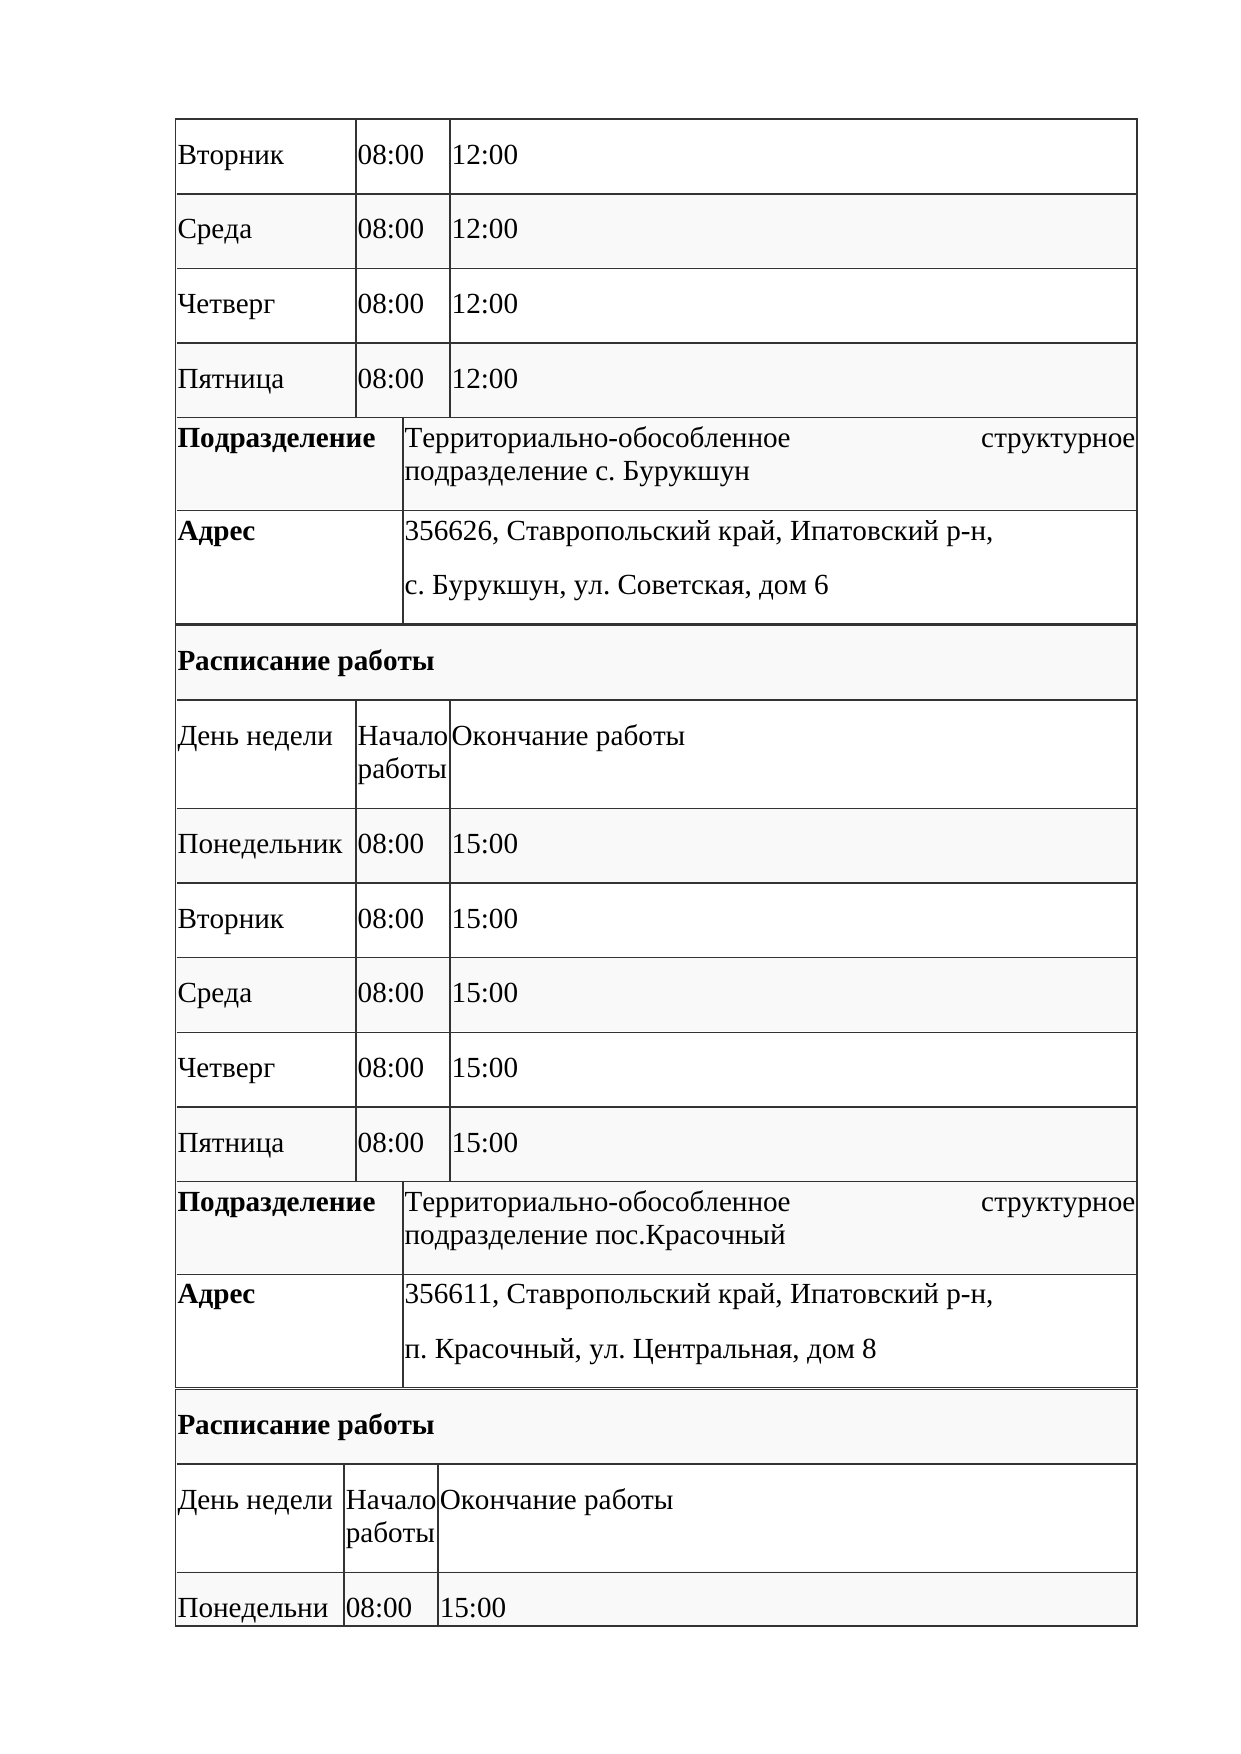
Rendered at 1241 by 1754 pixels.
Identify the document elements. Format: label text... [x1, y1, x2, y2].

table_cell Подразделение [176, 1182, 402, 1273]
table_cell 356626, Ставропольский край, Ипатовский р-н, с. Бурукшун, ул. Советская, дом 6 [404, 511, 1136, 623]
table_cell 08:00 [357, 958, 449, 1031]
table_cell Пятница [176, 343, 355, 417]
table_cell 08:00 [345, 1573, 437, 1625]
table_cell Понедельник [176, 1573, 343, 1625]
table_cell Четверг [176, 1033, 355, 1106]
table_cell 08:00 [357, 195, 449, 267]
table_cell Территориально-обособленное структурное подразделение с. Бурукшун [404, 418, 1136, 509]
table_cell День недели [176, 1464, 343, 1571]
table_cell 12:00 [451, 269, 1136, 342]
table_cell 15:00 [451, 884, 1136, 957]
table_cell Среда [176, 194, 355, 267]
table_cell Вторник [176, 883, 355, 957]
table_cell 08:00 [357, 269, 449, 342]
table_cell Окончание работы [439, 1465, 1136, 1571]
table_cell 12:00 [451, 195, 1136, 267]
table_cell 08:00 [357, 1033, 449, 1106]
table_cell 15:00 [451, 809, 1136, 882]
table_cell Адрес [176, 1275, 402, 1387]
table_cell Адрес [176, 511, 402, 623]
table_cell 12:00 [451, 120, 1136, 193]
table_cell 08:00 [357, 120, 449, 193]
table_header Расписание работы [176, 626, 1136, 699]
table_cell 15:00 [451, 1108, 1136, 1181]
table_cell 08:00 [357, 1108, 449, 1181]
table_cell Окончание работы [451, 701, 1136, 807]
table_cell Четверг [176, 269, 355, 342]
table_cell День недели [176, 700, 355, 807]
table_cell Начало работы [357, 701, 449, 807]
table_cell Пятница [176, 1107, 355, 1181]
table_cell 15:00 [451, 958, 1136, 1031]
table_cell 15:00 [451, 1033, 1136, 1106]
table_cell Вторник [176, 120, 355, 193]
table_header Расписание работы [176, 1390, 1136, 1463]
table_cell Начало работы [345, 1465, 437, 1571]
table_cell 08:00 [357, 809, 449, 882]
table_cell 08:00 [357, 884, 449, 957]
table_cell Понедельник [176, 809, 355, 882]
table_cell Подразделение [176, 418, 402, 509]
table_cell 08:00 [357, 344, 449, 417]
table_cell Территориально-обособленное структурное подразделение пос.Красочный [404, 1182, 1136, 1273]
table_cell 15:00 [439, 1573, 1136, 1625]
table_cell 12:00 [451, 344, 1136, 417]
table_cell 356611, Ставропольский край, Ипатовский р-н, п. Красочный, ул. Центральная, дом 8 [404, 1275, 1136, 1387]
table_cell Среда [176, 958, 355, 1031]
